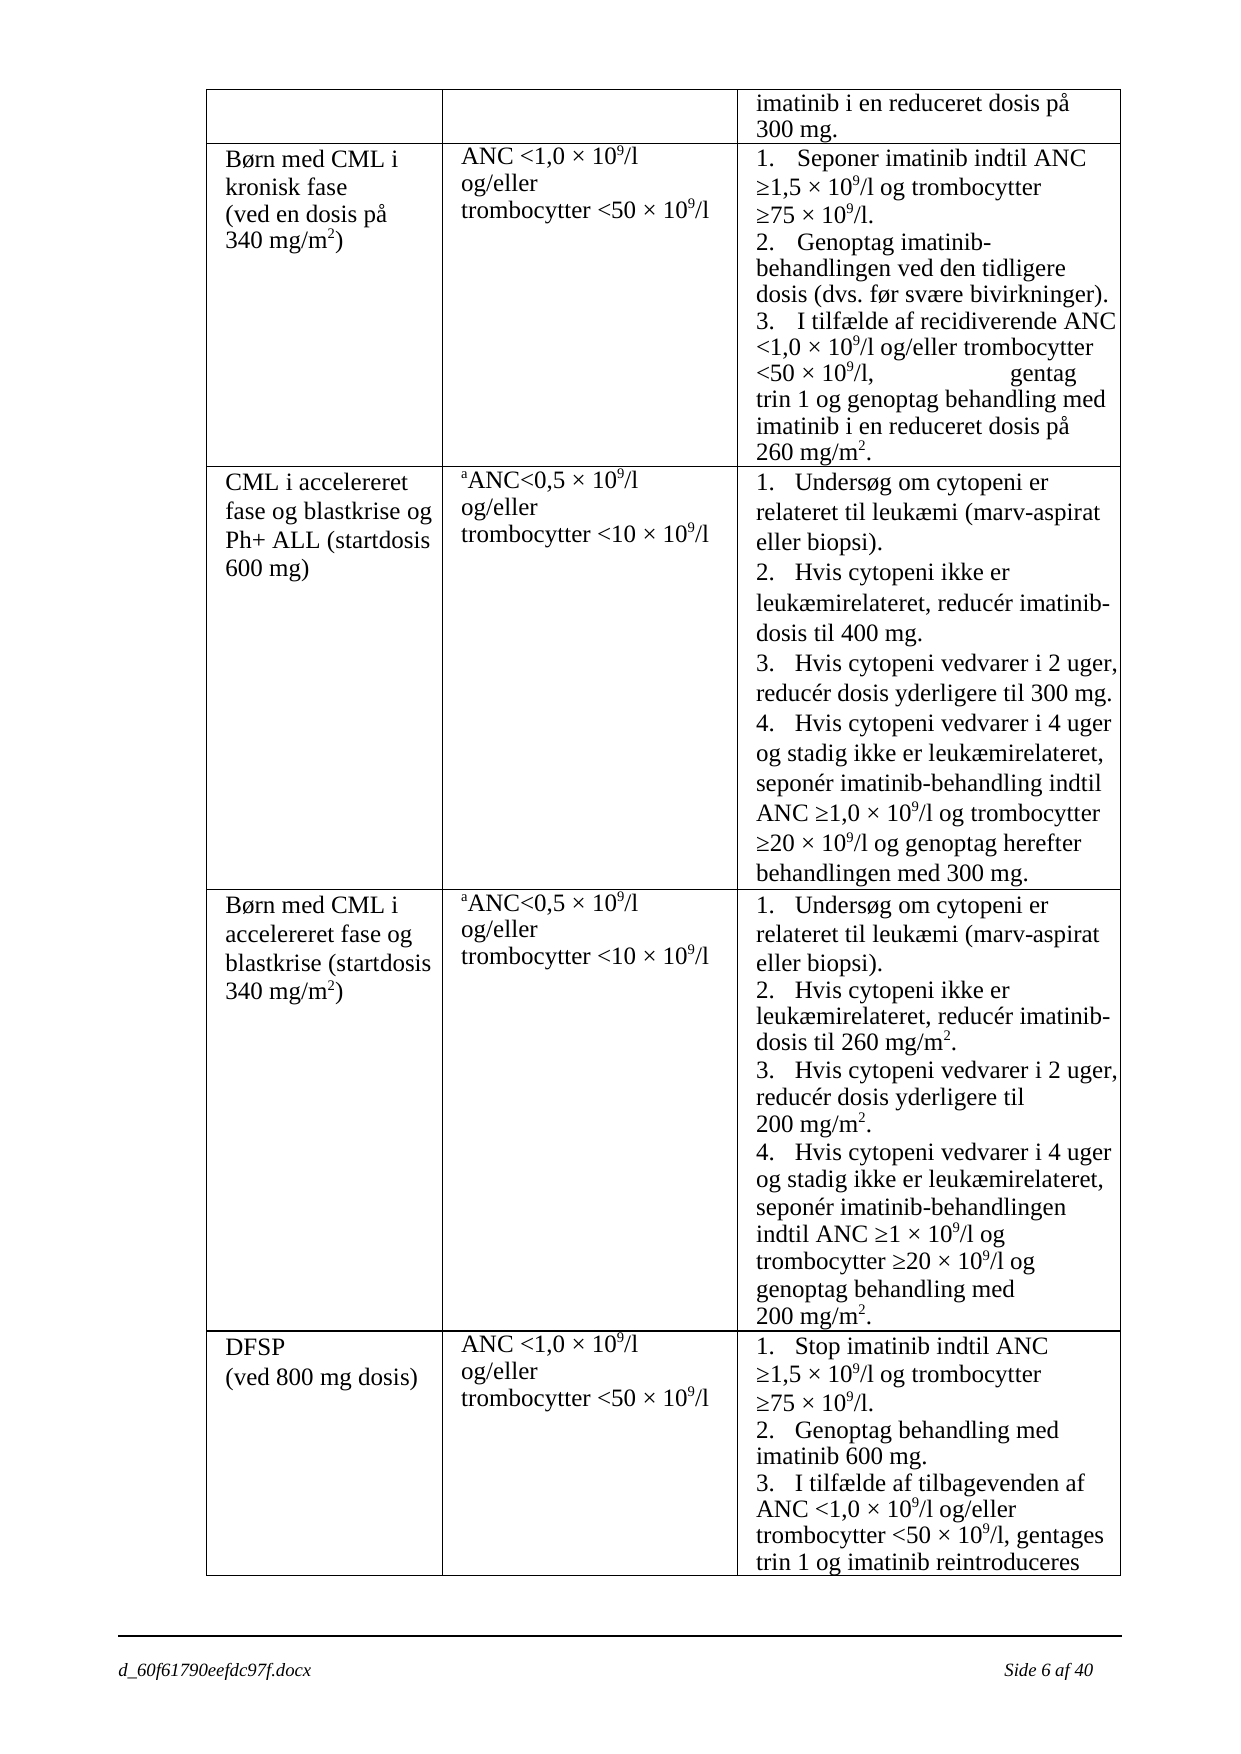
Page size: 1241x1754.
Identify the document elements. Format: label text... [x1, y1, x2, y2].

table_cell 1. Seponer imatinib indtil ANC ≥1,5 × 109/l og trombocytter ≥75 × 109/l. 2. Genoptag imatinib-behandlingen ved den tidligere dosis (dvs. før svære bivirkninger). 3. I tilfælde af recidiverende ANC <1,0 × 109/l og/eller trombocytter <50 × 109/l, gentag trin 1 og genoptag behandling med imatinib i en reduceret dosis på 260 mg/m2. [738, 144, 1120, 466]
table_cell aANC<0,5 × 109/l og/eller trombocytter <10 × 109/l [443, 467, 737, 889]
table_cell ANC <1,0 × 109/l og/eller trombocytter <50 × 109/l [443, 144, 737, 466]
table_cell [738, 1332, 1120, 1575]
table_cell aANC<0,5 × 109/l og/eller trombocytter <10 × 109/l [443, 890, 737, 1330]
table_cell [443, 90, 737, 143]
table_cell Børn med CML i kronisk fase (ved en dosis på 340 mg/m2) [207, 144, 442, 466]
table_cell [738, 90, 1120, 143]
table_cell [207, 90, 442, 143]
table_cell CML i accelereret fase og blastkrise og Ph+ ALL (startdosis 600 mg) [207, 467, 442, 889]
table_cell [443, 1332, 737, 1575]
table_cell Børn med CML i accelereret fase og blastkrise (startdosis 340 mg/m2) [207, 890, 442, 1330]
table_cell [207, 1332, 442, 1575]
table_cell 1. Undersøg om cytopeni er relateret til leukæmi (marv-aspirat eller biopsi). 2. Hvis cytopeni ikke er leukæmirelateret, reducér imatinib-dosis til 400 mg. 3. Hvis cytopeni vedvarer i 2 uger, reducér dosis yderligere til 300 mg. 4. Hvis cytopeni vedvarer i 4 uger og stadig ikke er leukæmirelateret, seponér imatinib-behandling indtil ANC ≥1,0 × 109/l og trombocytter ≥20 × 109/l og genoptag herefter behandlingen med 300 mg. [738, 467, 1120, 889]
table_cell 1. Undersøg om cytopeni er relateret til leukæmi (marv-aspirat eller biopsi). 2. Hvis cytopeni ikke er leukæmirelateret, reducér imatinib-dosis til 260 mg/m2. 3. Hvis cytopeni vedvarer i 2 uger, reducér dosis yderligere til 200 mg/m2. 4. Hvis cytopeni vedvarer i 4 uger og stadig ikke er leukæmirelateret, seponér imatinib-behandlingen indtil ANC ≥1 × 109/l og trombocytter ≥20 × 109/l og genoptag behandling med 200 mg/m2. [738, 890, 1120, 1330]
